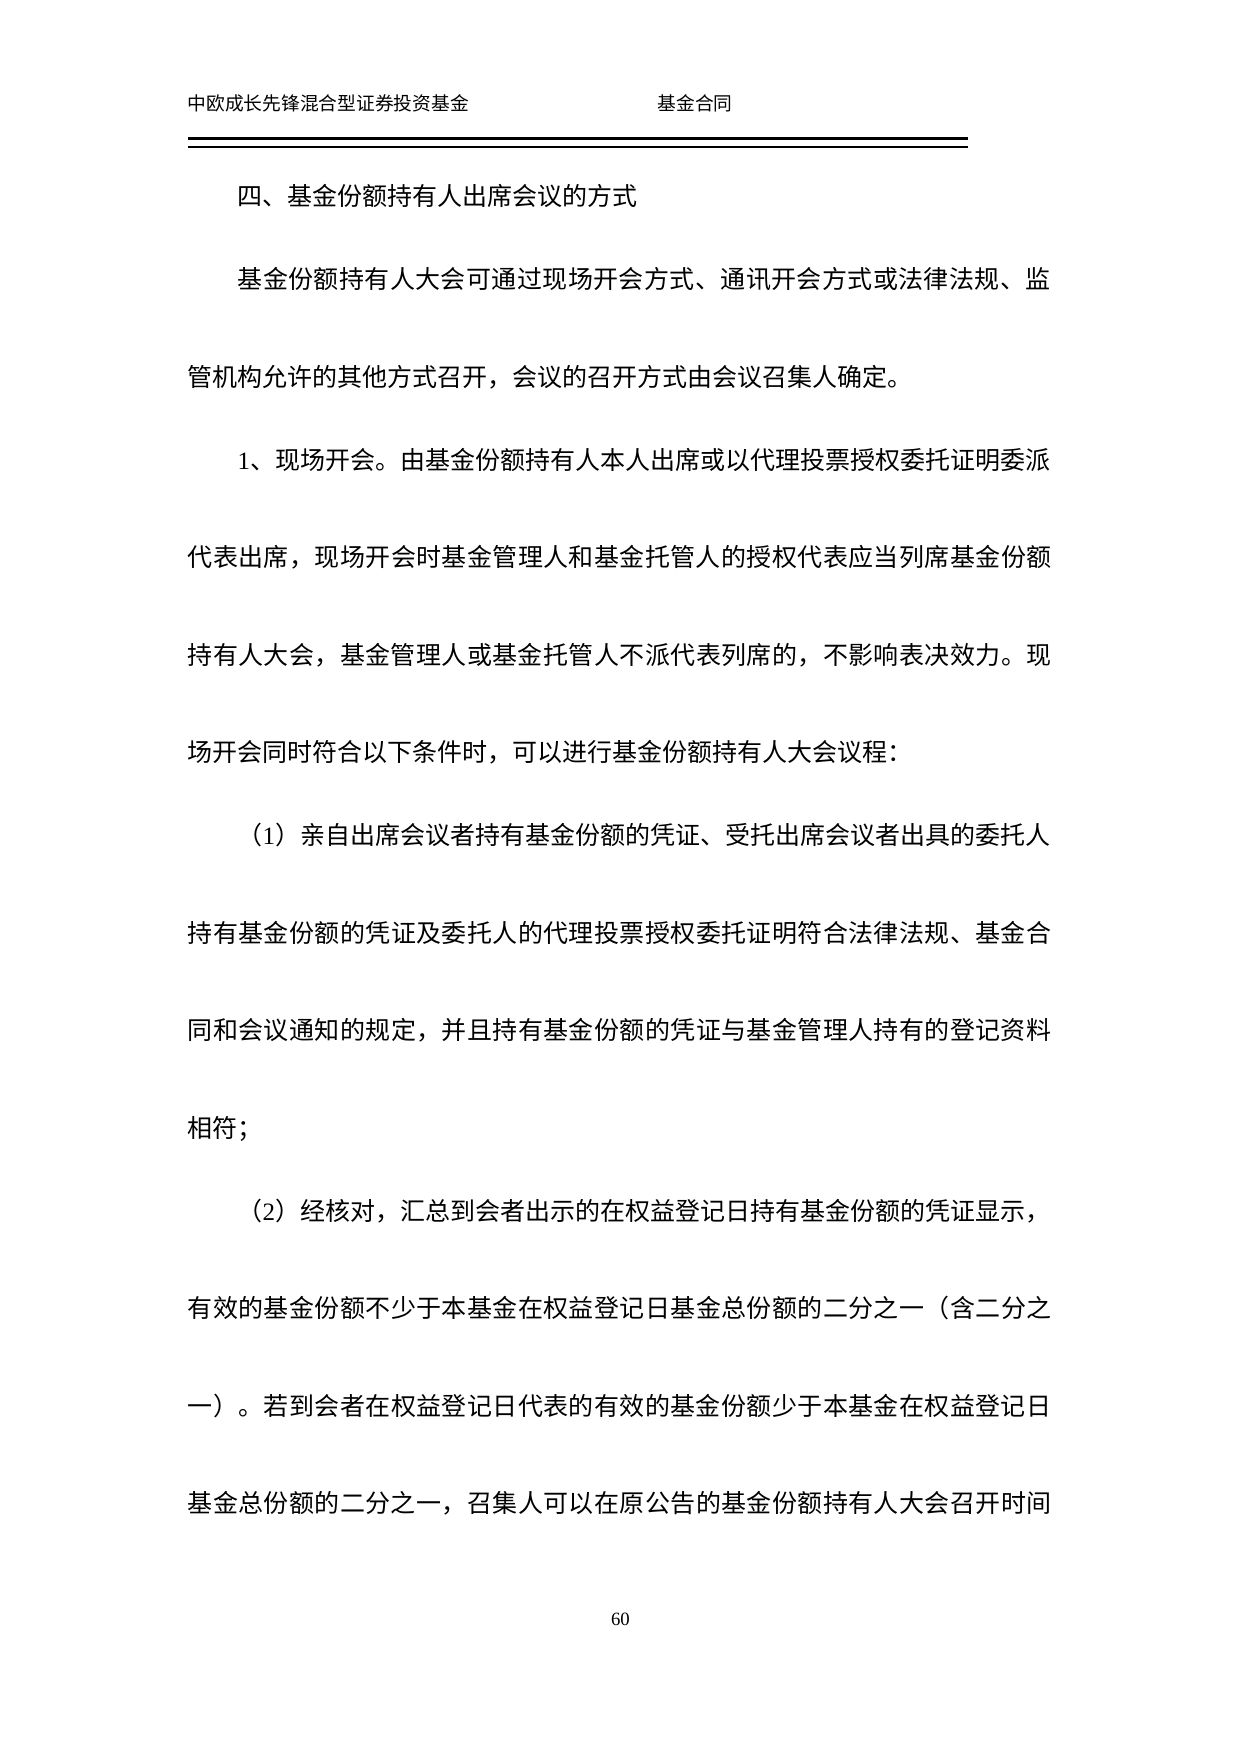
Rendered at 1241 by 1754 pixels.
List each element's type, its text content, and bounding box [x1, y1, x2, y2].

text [187, 1177, 1053, 1534]
text 1、现场开会。由基金份额持有人本人出席或以代理投票授权委托证明委派代表出席，现场开会时基金管理人和基金托管人的授权代表应当列席基金份额持有人大会，基金管理人或基金托管人不派代表列席的，不影响表决效力。现场开会同时符合以下条件时，可以进行基金份额持有人大会议程： [187, 426, 1053, 783]
text 四、基金份额持有人出席会议的方式 [187, 162, 1053, 227]
text 基金份额持有人大会可通过现场开会方式、通讯开会方式或法律法规、监管机构允许的其他方式召开，会议的召开方式由会议召集人确定。 [187, 245, 1053, 408]
text （1）亲自出席会议者持有基金份额的凭证、受托出席会议者出具的委托人持有基金份额的凭证及委托人的代理投票授权委托证明符合法律法规、基金合同和会议通知的规定，并且持有基金份额的凭证与基金管理人持有的登记资料相符； [187, 801, 1053, 1159]
